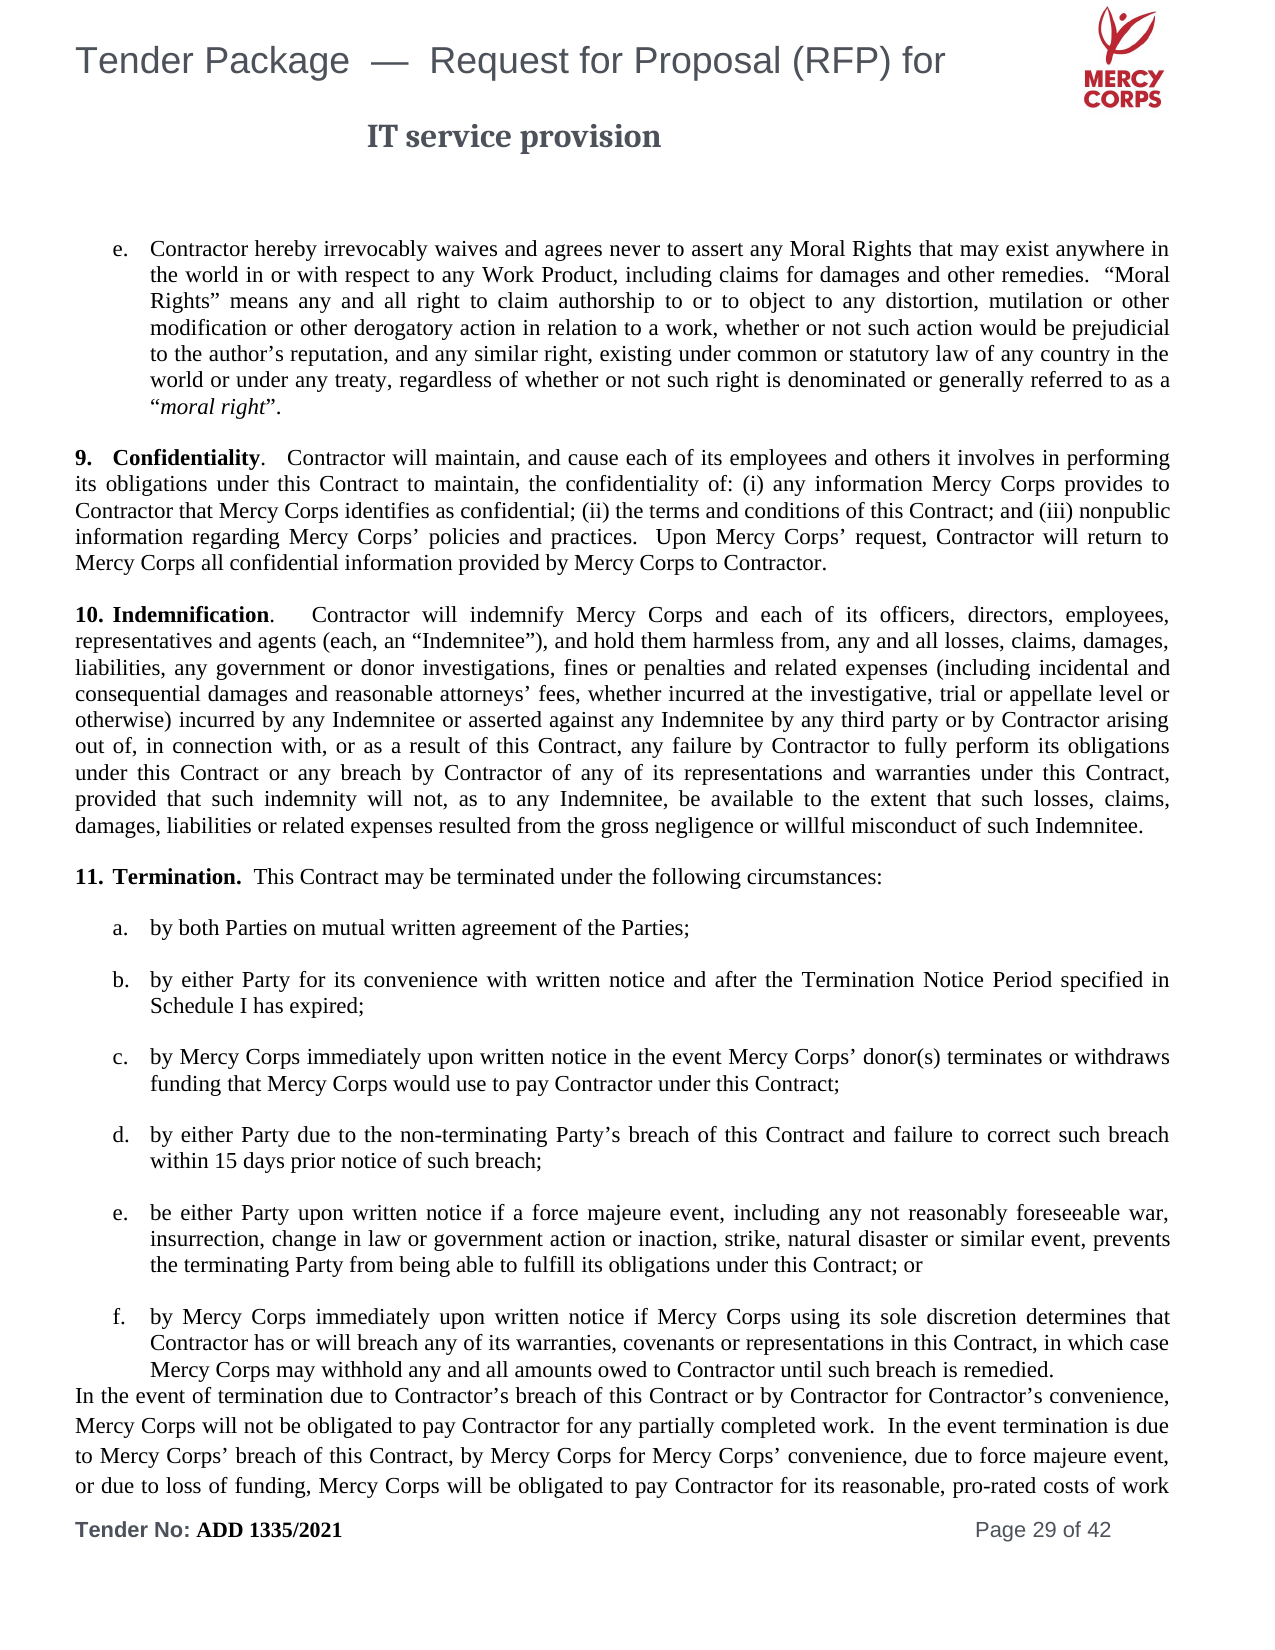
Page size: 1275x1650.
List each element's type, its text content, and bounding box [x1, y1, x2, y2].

list Confidentiality. Contractor will maintain, and cause each of its employees and others it involves in performing its obligations under this Contract to maintain, the confidentiality of: (i) any information Mercy Corps provides to Contractor that Mercy Corps identifies as confidential; (ii) the terms and conditions of this Contract; and (iii) nonpublic information regarding Mercy Corps’ policies and practices. Upon Mercy Corps’ request, Contractor will return to Mercy Corps all confidential information provided by Mercy Corps to Contractor. [75, 444, 1172, 576]
list be either Party upon written notice if a force majeure event, including any not reasonably foreseeable war, insurrection, change in law or government action or inaction, strike, natural disaster or similar event, prevents the terminating Party from being able to fulfill its obligations under this Contract; or [112, 1199, 1172, 1278]
list Indemnification. Contractor will indemnify Mercy Corps and each of its officers, directors, employees, representatives and agents (each, an “Indemnitee”), and hold them harmless from, any and all losses, claims, damages, liabilities, any government or donor investigations, fines or penalties and related expenses (including incidental and consequential damages and reasonable attorneys’ fees, whether incurred at the investigative, trial or appellate level or otherwise) incurred by any Indemnitee or asserted against any Indemnitee by any third party or by Contractor arising out of, in connection with, or as a result of this Contract, any failure by Contractor to fully perform its obligations under this Contract or any breach by Contractor of any of its representations and warranties under this Contract, provided that such indemnity will not, as to any Indemnitee, be available to the extent that such losses, claims, damages, liabilities or related expenses resulted from the gross negligence or willful misconduct of such Indemnitee. [75, 601, 1172, 838]
list by Mercy Corps immediately upon written notice in the event Mercy Corps’ donor(s) terminates or withdraws funding that Mercy Corps would use to pay Contractor under this Contract; [112, 1043, 1172, 1096]
picture [1076, 0, 1167, 114]
list by Mercy Corps immediately upon written notice if Mercy Corps using its sole discretion determines that Contractor has or will breach any of its warranties, covenants or representations in this Contract, in which case Mercy Corps may withhold any and all amounts owed to Contractor until such breach is remedied. [112, 1303, 1172, 1382]
list by either Party due to the non-terminating Party’s breach of this Contract and failure to correct such breach within 15 days prior notice of such breach; [112, 1121, 1172, 1174]
list by either Party for its convenience with written notice and after the Termination Notice Period specified in Schedule I has expired; [112, 966, 1172, 1018]
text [75, 1382, 1172, 1499]
list Contractor hereby irrevocably waives and agrees never to assert any Moral Rights that may exist anywhere in the world in or with respect to any Work Product, including claims for damages and other remedies. “Moral Rights” means any and all right to claim authorship to or to object to any distortion, mutilation or other modification or other derogatory action in relation to a work, whether or not such action would be prejudicial to the author’s reputation, and any similar right, existing under common or statutory law of any country in the world or under any treaty, regardless of whether or not such right is denominated or generally referred to as a “moral right”. [112, 234, 1172, 419]
list by both Parties on mutual written agreement of the Parties; [112, 914, 1172, 941]
list Termination. This Contract may be terminated under the following circumstances: [75, 863, 1172, 889]
